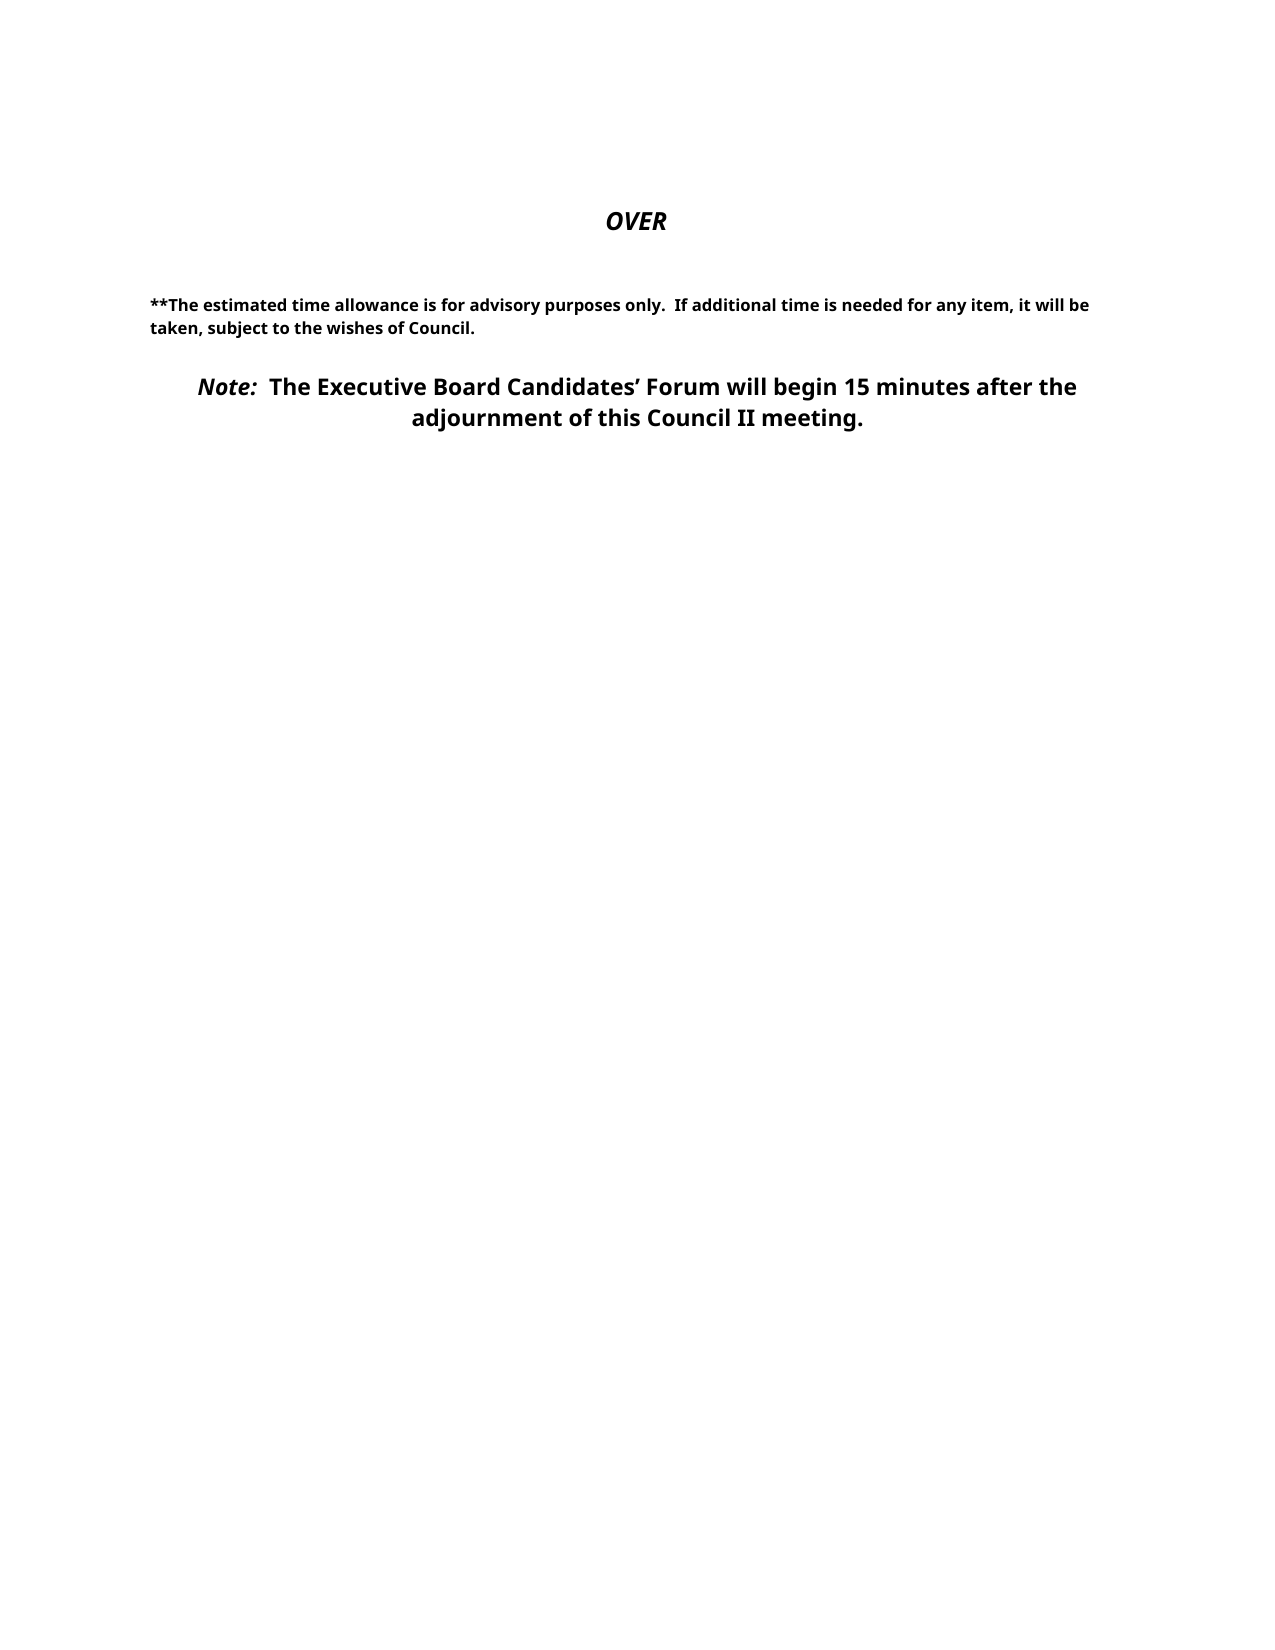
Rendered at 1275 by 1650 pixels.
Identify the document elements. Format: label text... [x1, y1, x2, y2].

text OVER [150, 203, 1125, 237]
text Note: The Executive Board Candidates’ Forum will begin 15 minutes after the adjournment of this Council II meeting. [150, 371, 1125, 433]
text **The estimated time allowance is for advisory purposes only. If additional time is needed for any item, it will be taken, subject to the wishes of Council. [150, 294, 1125, 339]
